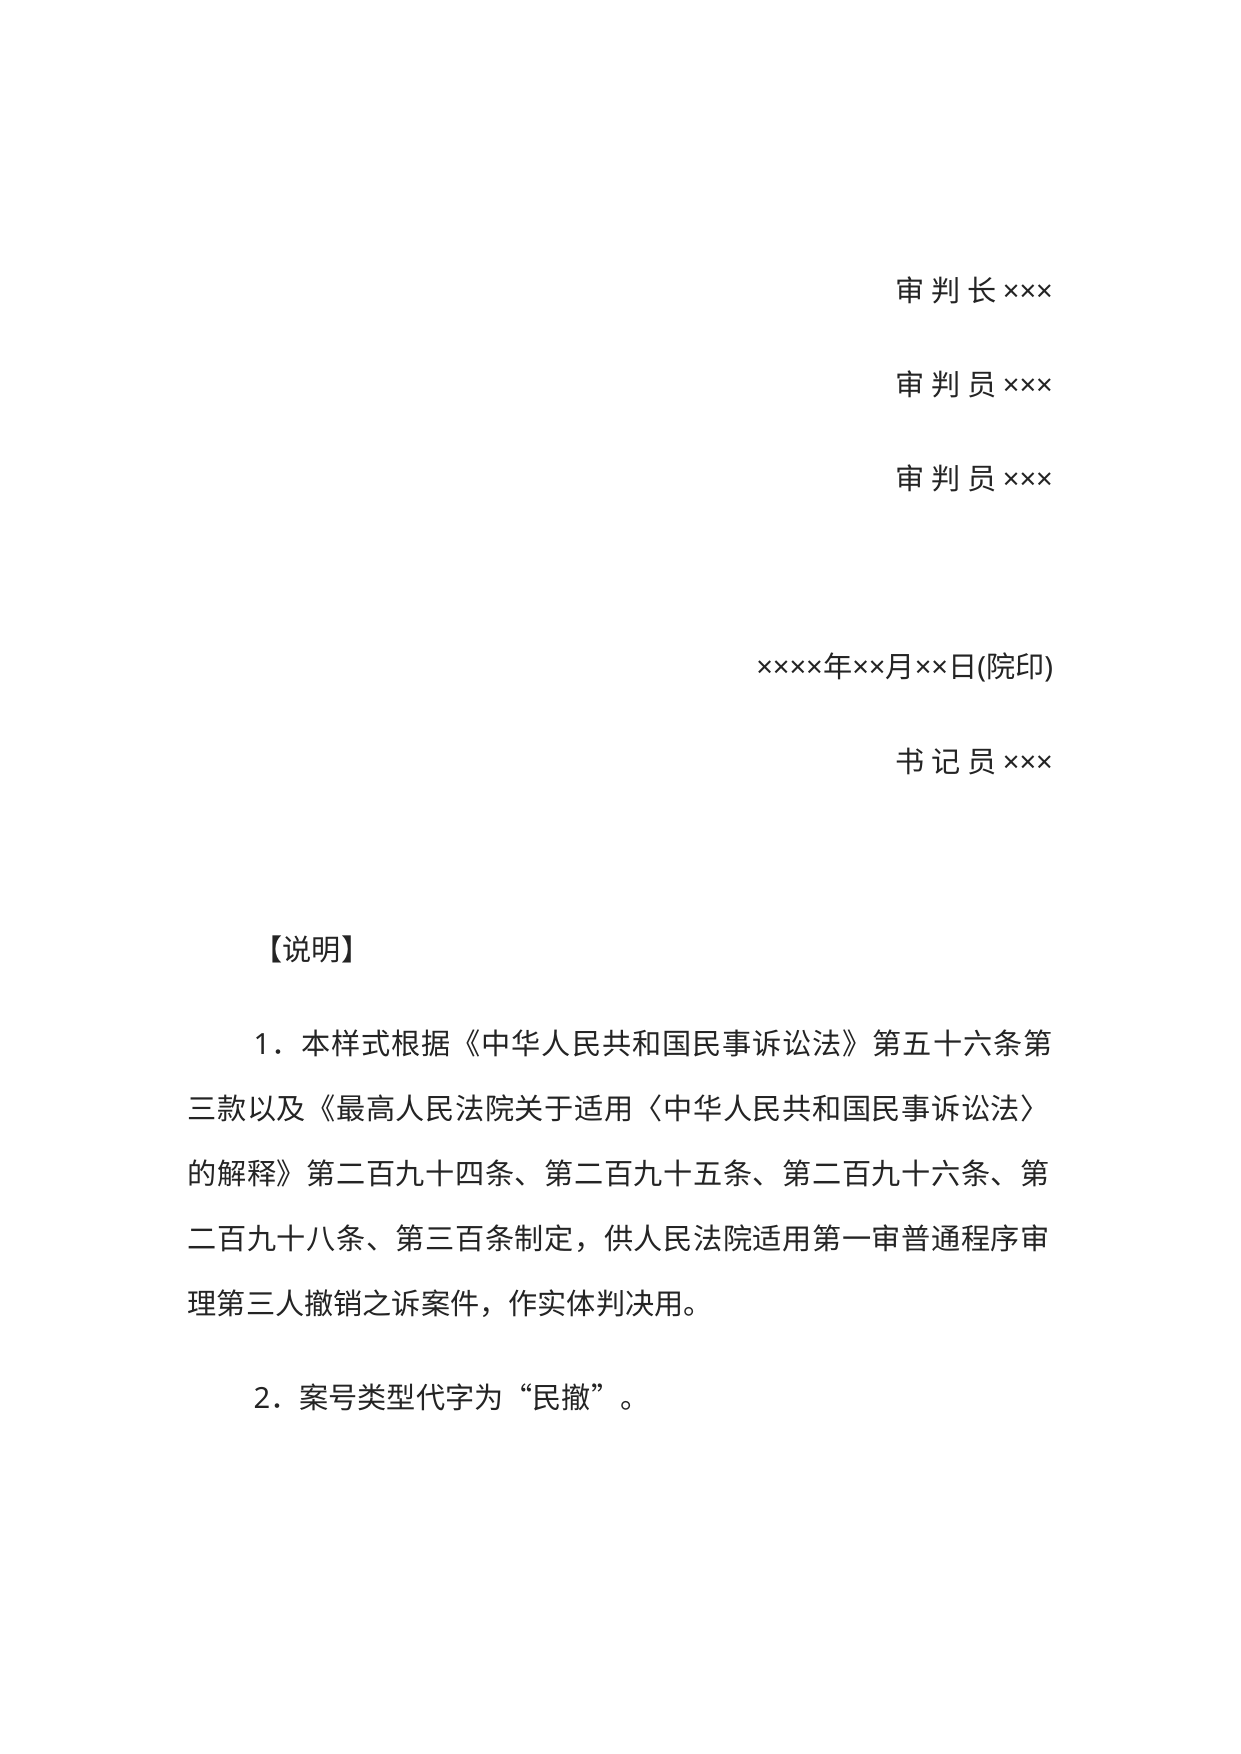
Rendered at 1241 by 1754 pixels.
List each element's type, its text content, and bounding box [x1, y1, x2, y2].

text ××××年××月××日(院印) [187, 633, 1053, 698]
text 审 判 员 ××× [187, 350, 1053, 415]
text 审 判 长 ××× [187, 256, 1053, 321]
text 【说明】 [187, 915, 1053, 980]
text 书 记 员 ××× [187, 727, 1053, 792]
text 2．案号类型代字为“民撤”。 [187, 1364, 1053, 1429]
text 审 判 员 ××× [187, 444, 1053, 509]
text 1．本样式根据《中华人民共和国民事诉讼法》第五十六条第三款以及《最高人民法院关于适用〈中华人民共和国民事诉讼法〉的解释》第二百九十四条、第二百九十五条、第二百九十六条、第二百九十八条、第三百条制定，供人民法院适用第一审普通程序审理第三人撤销之诉案件，作实体判决用。 [187, 1009, 1053, 1334]
